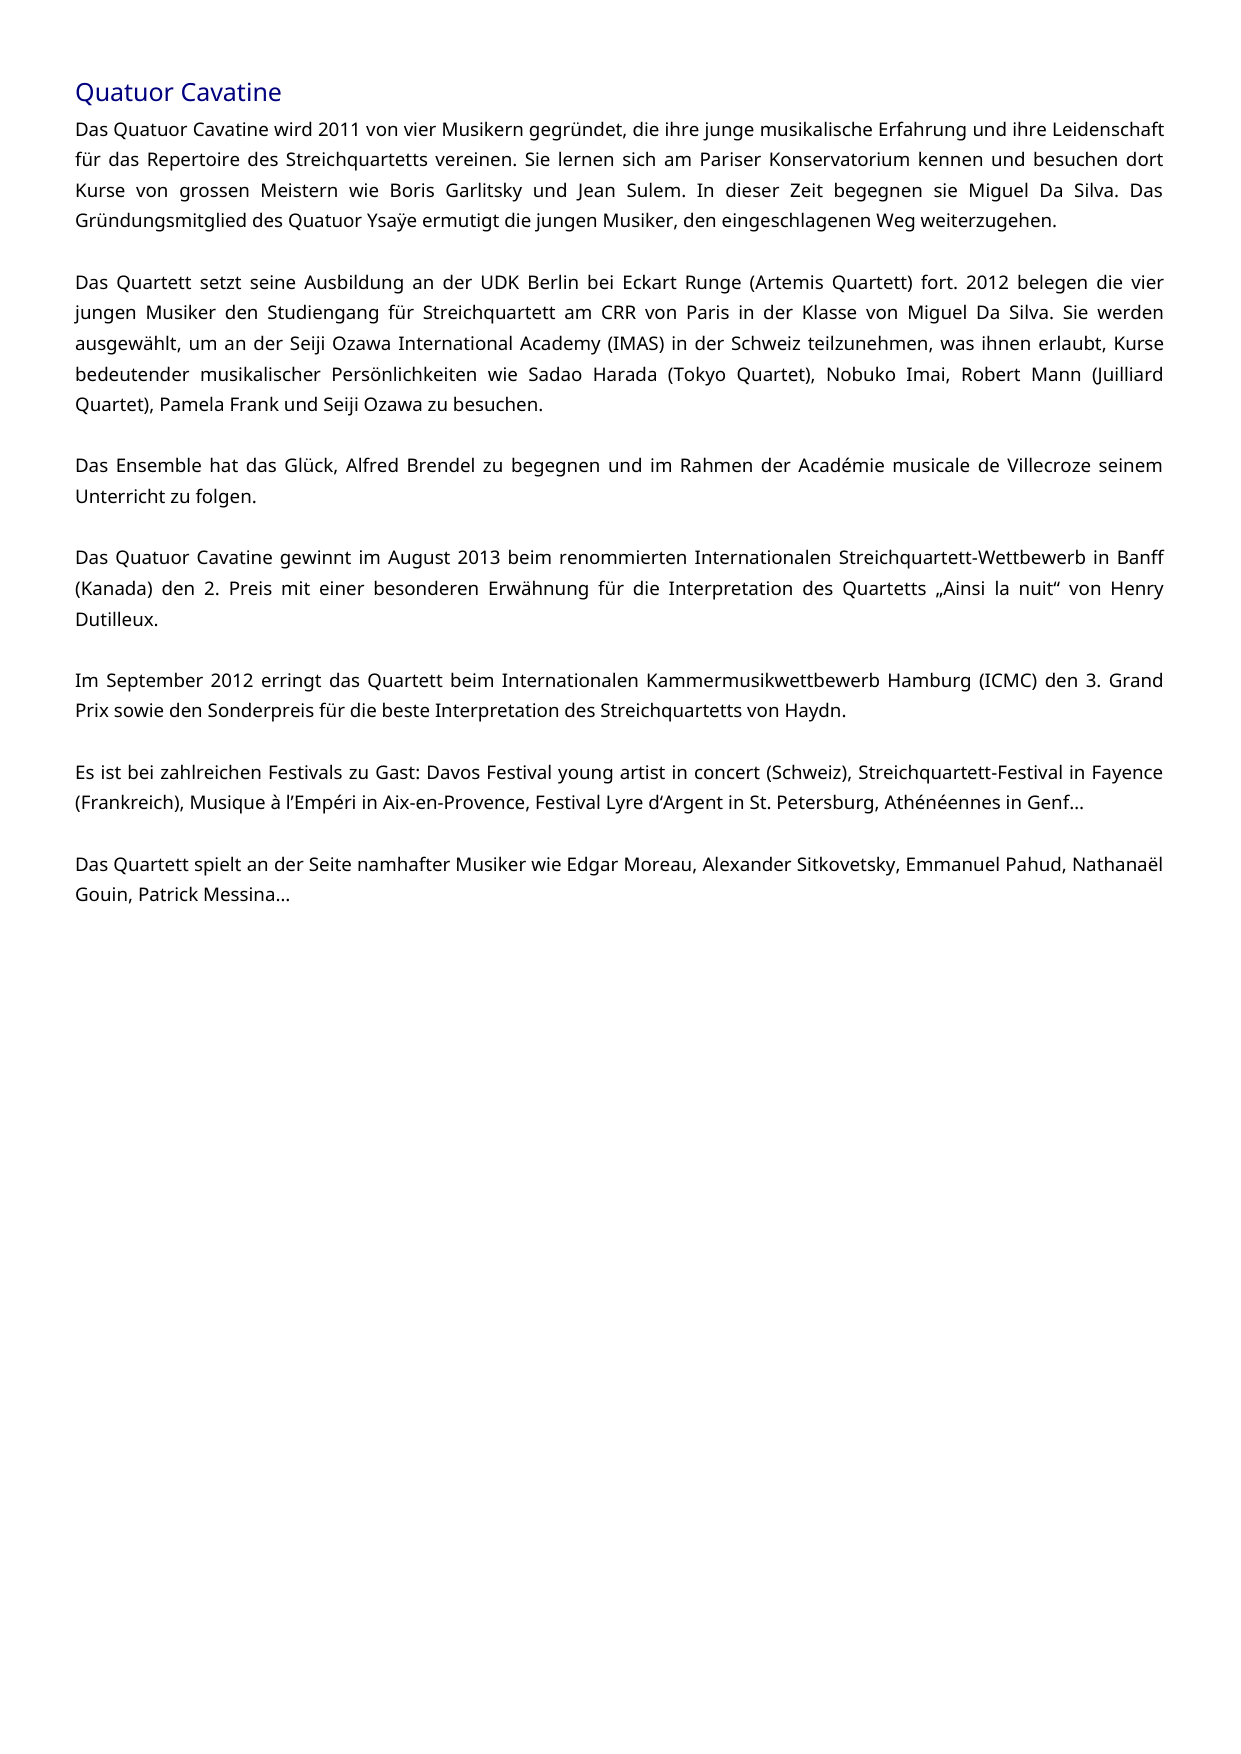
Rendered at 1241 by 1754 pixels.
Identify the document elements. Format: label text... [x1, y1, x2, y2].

text Es ist bei zahlreichen Festivals zu Gast: Davos Festival young artist in concert (Schweiz), Streichquartett-Festival in Fayence (Frankreich), Musique à l’Empéri in Aix-en-Provence, Festival Lyre d‘Argent in St. Petersburg, Athénéennes in Genf… [75, 759, 1165, 815]
text Das Quartett spielt an der Seite namhafter Musiker wie Edgar Moreau, Alexander Sitkovetsky, Emmanuel Pahud, Nathanaël Gouin, Patrick Messina… [75, 851, 1165, 907]
text Im September 2012 erringt das Quartett beim Internationalen Kammermusikwettbewerb Hamburg (ICMC) den 3. Grand Prix sowie den Sonderpreis für die beste Interpretation des Streichquartetts von Haydn. [75, 667, 1165, 723]
text Das Ensemble hat das Glück, Alfred Brendel zu begegnen und im Rahmen der Académie musicale de Villecroze seinem Unterricht zu folgen. [75, 453, 1165, 509]
text Quatuor Cavatine [75, 75, 1165, 109]
text Das Quartett setzt seine Ausbildung an der UDK Berlin bei Eckart Runge (Artemis Quartett) fort. 2012 belegen die vier jungen Musiker den Studiengang für Streichquartett am CRR von Paris in der Klasse von Miguel Da Silva. Sie werden ausgewählt, um an der Seiji Ozawa International Academy (IMAS) in der Schweiz teilzunehmen, was ihnen erlaubt, Kurse bedeutender musikalischer Persönlichkeiten wie Sadao Harada (Tokyo Quartet), Nobuko Imai, Robert Mann (Juilliard Quartet), Pamela Frank und Seiji Ozawa zu besuchen. [75, 269, 1165, 417]
text Das Quatuor Cavatine wird 2011 von vier Musikern gegründet, die ihre junge musikalische Erfahrung und ihre Leidenschaft für das Repertoire des Streichquartetts vereinen. Sie lernen sich am Pariser Konservatorium kennen und besuchen dort Kurse von grossen Meistern wie Boris Garlitsky und Jean Sulem. In dieser Zeit begegnen sie Miguel Da Silva. Das Gründungsmitglied des Quatuor Ysaÿe ermutigt die jungen Musiker, den eingeschlagenen Weg weiterzugehen. [75, 116, 1165, 233]
text Das Quatuor Cavatine gewinnt im August 2013 beim renommierten Internationalen Streichquartett-Wettbewerb in Banff (Kanada) den 2. Preis mit einer besonderen Erwähnung für die Interpretation des Quartetts „Ainsi la nuit“ von Henry Dutilleux. [75, 544, 1165, 631]
